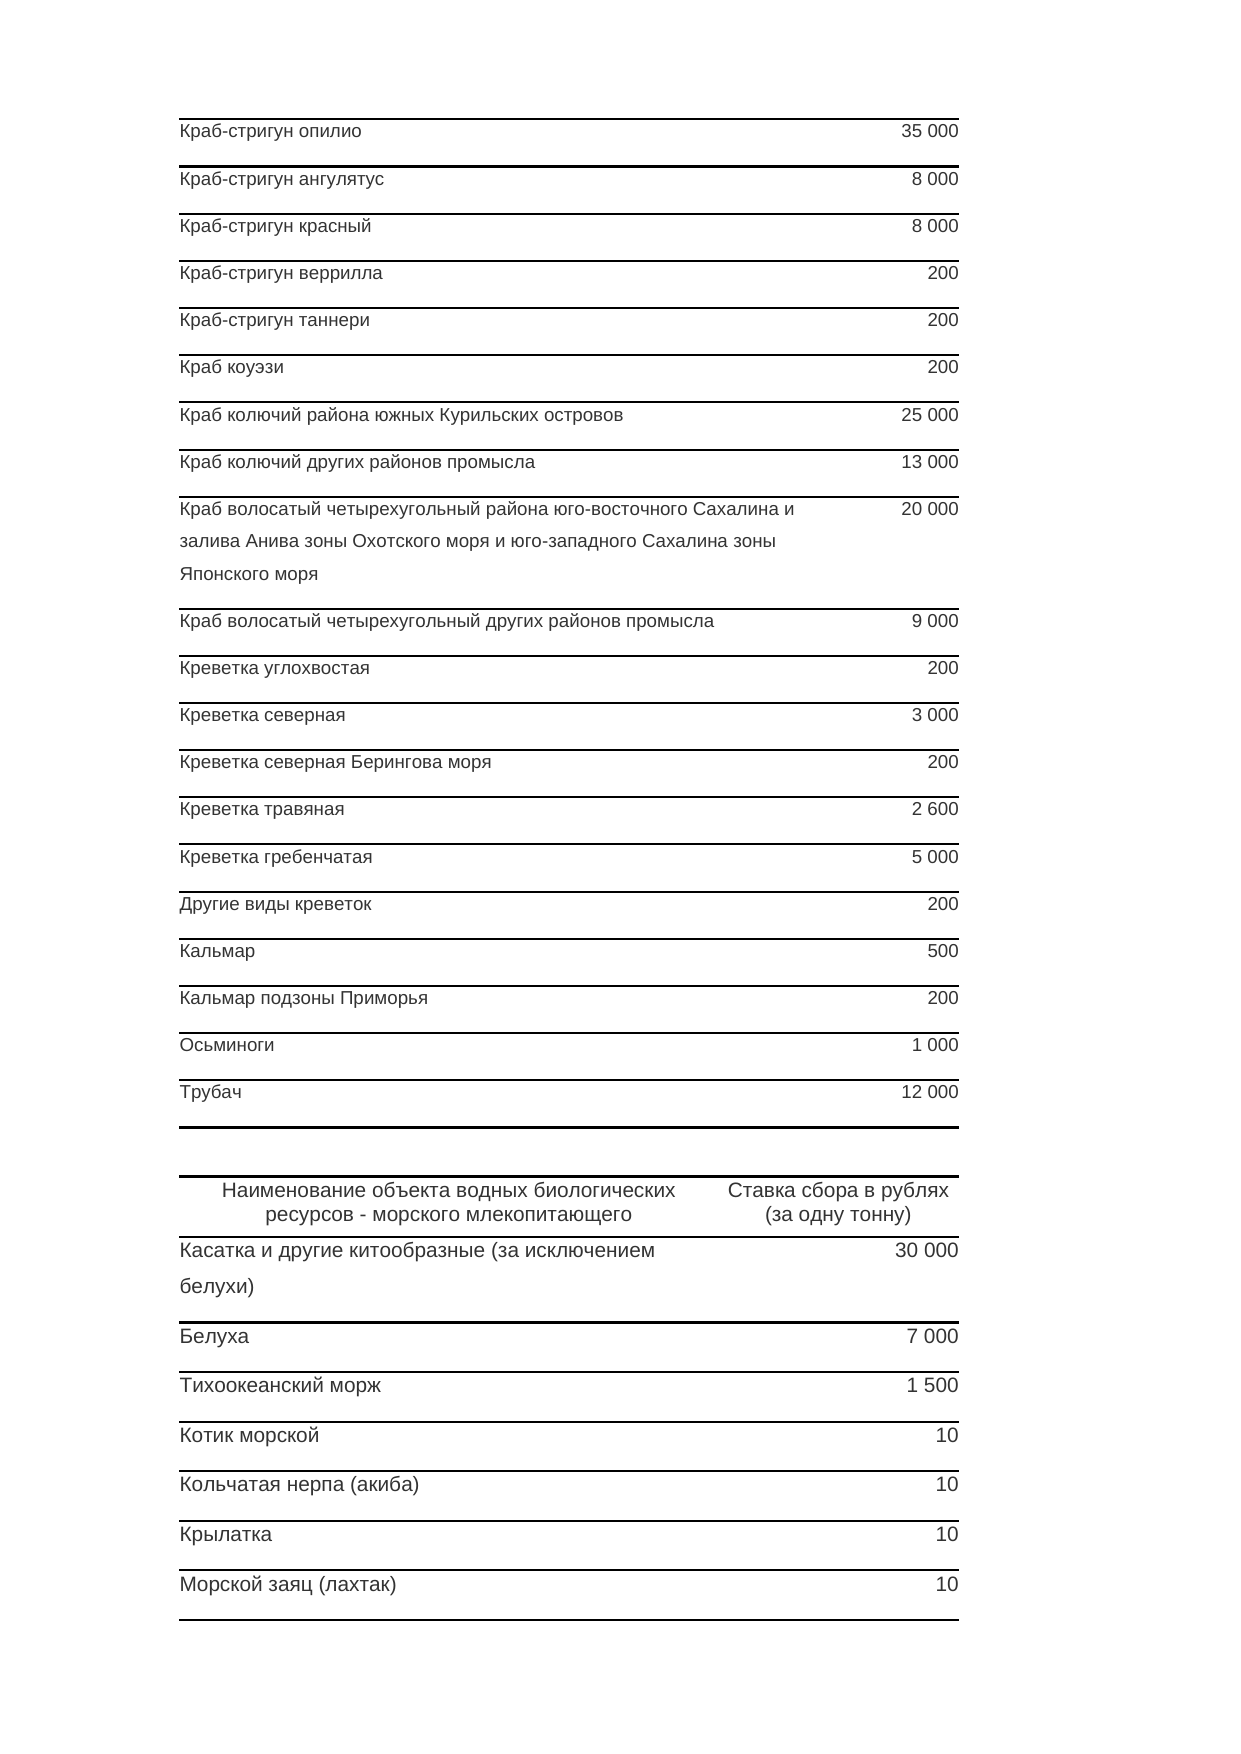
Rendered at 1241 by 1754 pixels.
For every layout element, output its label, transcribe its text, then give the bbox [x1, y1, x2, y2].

table_cell Краб-стригун веррилла [179, 262, 840, 307]
table_cell Белуха [179, 1324, 718, 1371]
table_cell 200 [840, 751, 958, 796]
table_cell Кальмар [179, 940, 840, 985]
table_cell Краб волосатый четырехугольный района юго-восточного Сахалина и залива Анива зоны Охотского моря и юго-западного Сахалина зоны Японского моря [179, 498, 840, 607]
table_cell Креветка северная [179, 704, 840, 749]
table_cell 200 [840, 356, 958, 401]
table_cell 500 [840, 940, 958, 985]
table_cell Трубач [179, 1081, 840, 1126]
table_cell Краб-стригун опилио [179, 120, 840, 165]
table_cell 200 [840, 987, 958, 1032]
table_cell 200 [840, 893, 958, 938]
table_cell Морской заяц (лахтак) [179, 1571, 718, 1619]
table_cell 1 500 [718, 1373, 958, 1421]
table_cell 8 000 [840, 168, 958, 212]
table_cell 5 000 [840, 845, 958, 891]
table_cell 12 000 [840, 1081, 958, 1126]
table_cell Креветка углохвостая [179, 657, 840, 702]
table_cell Касатка и другие китообразные (за исключением белухи) [179, 1238, 718, 1321]
table_cell 10 [718, 1522, 958, 1569]
table_cell 2 600 [840, 798, 958, 843]
table_cell Кольчатая нерпа (акиба) [179, 1472, 718, 1520]
table_cell Краб коуэзи [179, 356, 840, 401]
table_cell 200 [840, 309, 958, 354]
table_cell Краб-стригун ангулятус [179, 168, 840, 212]
table_cell 35 000 [840, 120, 958, 165]
table_cell 13 000 [840, 451, 958, 496]
table_cell 30 000 [718, 1238, 958, 1321]
table_cell 8 000 [840, 215, 958, 260]
table_cell Кальмар подзоны Приморья [179, 987, 840, 1032]
table_cell Краб волосатый четырехугольный других районов промысла [179, 610, 840, 654]
table_cell Креветка травяная [179, 798, 840, 843]
table_cell 10 [718, 1472, 958, 1520]
table_cell Краб колючий других районов промысла [179, 451, 840, 496]
table_cell Краб-стригун таннери [179, 309, 840, 354]
table_cell Краб-стригун красный [179, 215, 840, 260]
table_cell Тихоокеанский морж [179, 1373, 718, 1421]
table_cell 3 000 [840, 704, 958, 749]
table_cell 20 000 [840, 498, 958, 607]
table_cell 10 [718, 1571, 958, 1619]
table_cell 9 000 [840, 610, 958, 654]
table_cell Креветка гребенчатая [179, 845, 840, 891]
table_cell Осьминоги [179, 1034, 840, 1079]
table_cell Крылатка [179, 1522, 718, 1569]
table_cell Котик морской [179, 1423, 718, 1470]
table_cell Другие виды креветок [179, 893, 840, 938]
table_header Наименование объекта водных биологических ресурсов - морского млекопитающего [179, 1178, 718, 1236]
table_cell 25 000 [840, 403, 958, 448]
table_cell 10 [718, 1423, 958, 1470]
table_cell Креветка северная Берингова моря [179, 751, 840, 796]
table_cell 200 [840, 657, 958, 702]
table_cell 7 000 [718, 1324, 958, 1371]
table_cell Краб колючий района южных Курильских островов [179, 403, 840, 448]
table_header Ставка сбора в рублях (за одну тонну) [718, 1178, 958, 1236]
table_cell 200 [840, 262, 958, 307]
table_cell 1 000 [840, 1034, 958, 1079]
